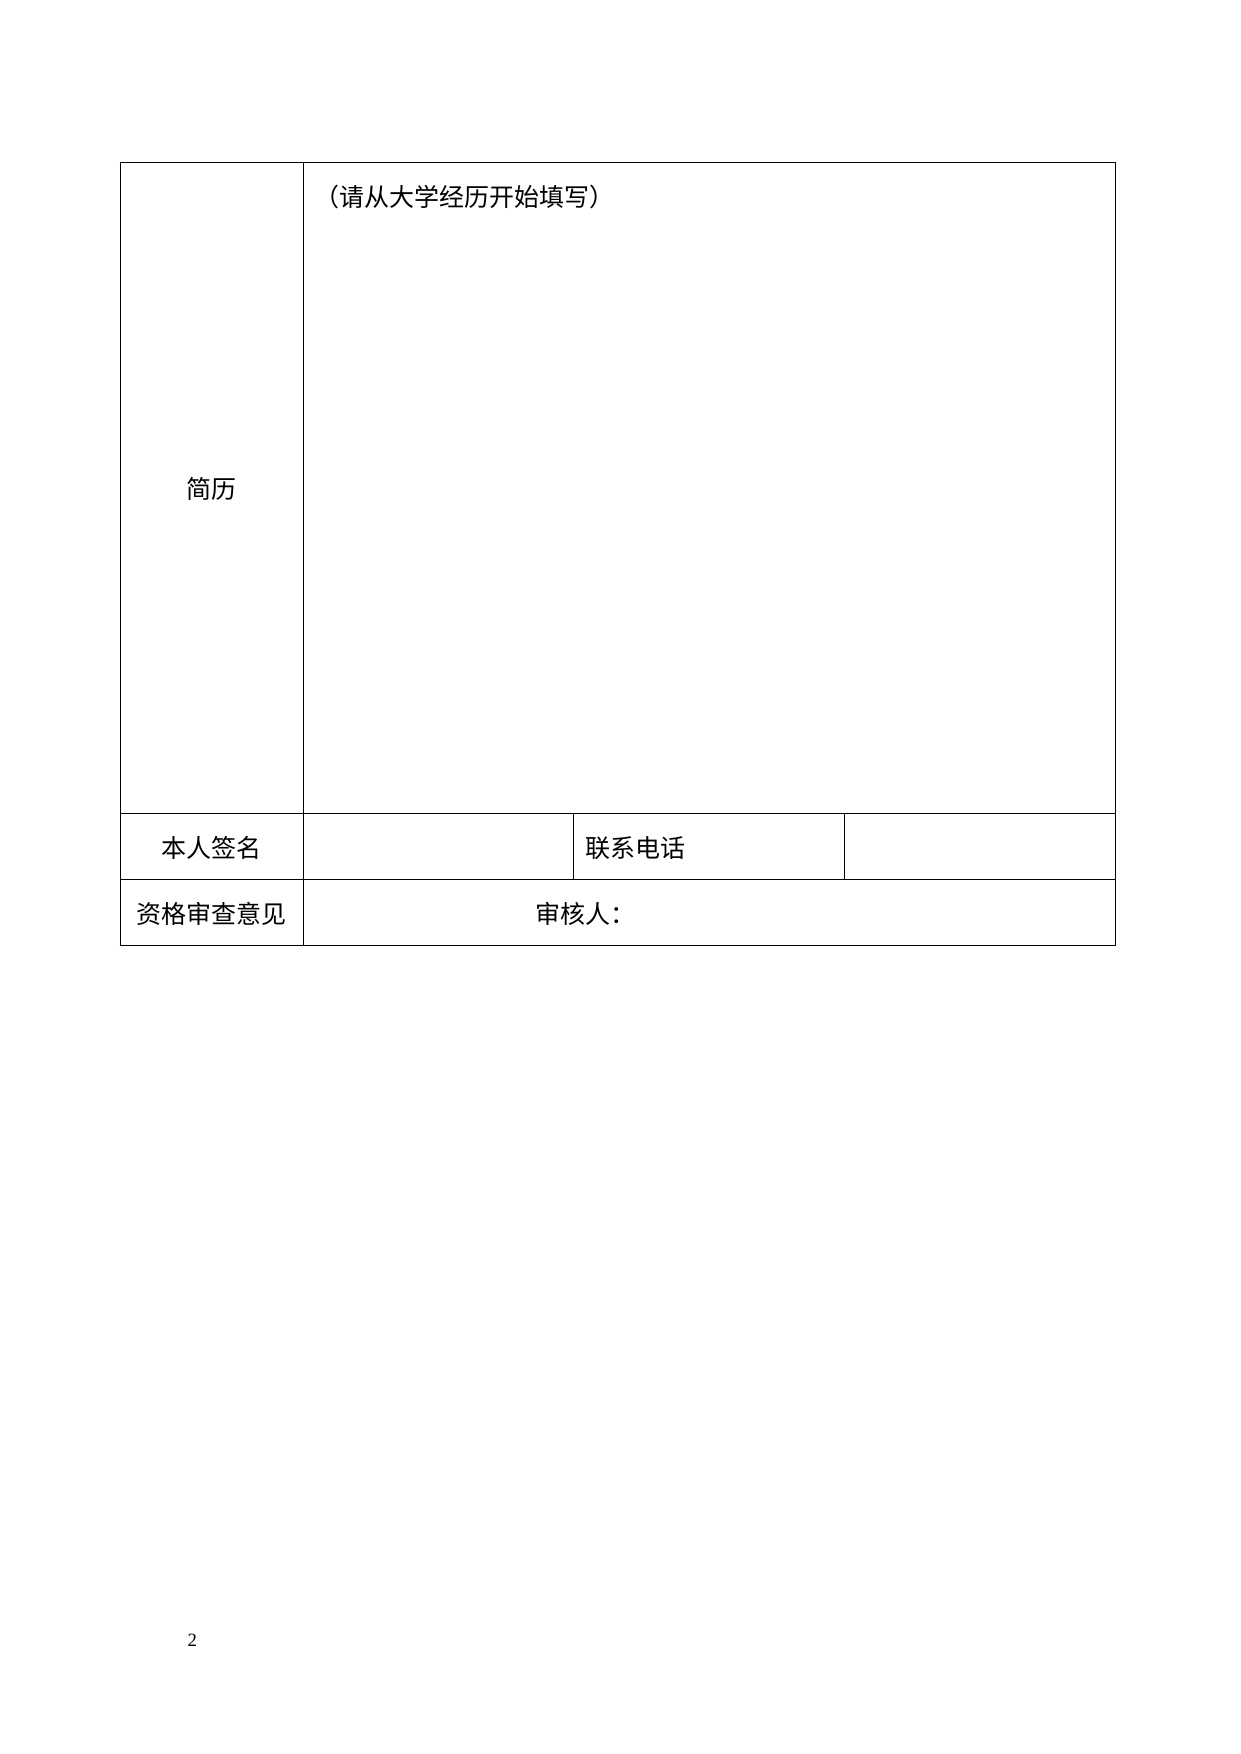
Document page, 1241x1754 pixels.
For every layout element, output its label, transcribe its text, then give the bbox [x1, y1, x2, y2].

table_cell 简历 [121, 163, 303, 813]
table_cell [304, 814, 573, 879]
table_cell [845, 814, 1115, 879]
table_cell 审核人： [304, 880, 1115, 945]
table_cell 联系电话 [574, 814, 844, 879]
table_cell 资格审查意见 [121, 880, 303, 945]
table_cell 本人签名 [121, 814, 303, 879]
table_cell （请从大学经历开始填写） [304, 163, 1115, 813]
